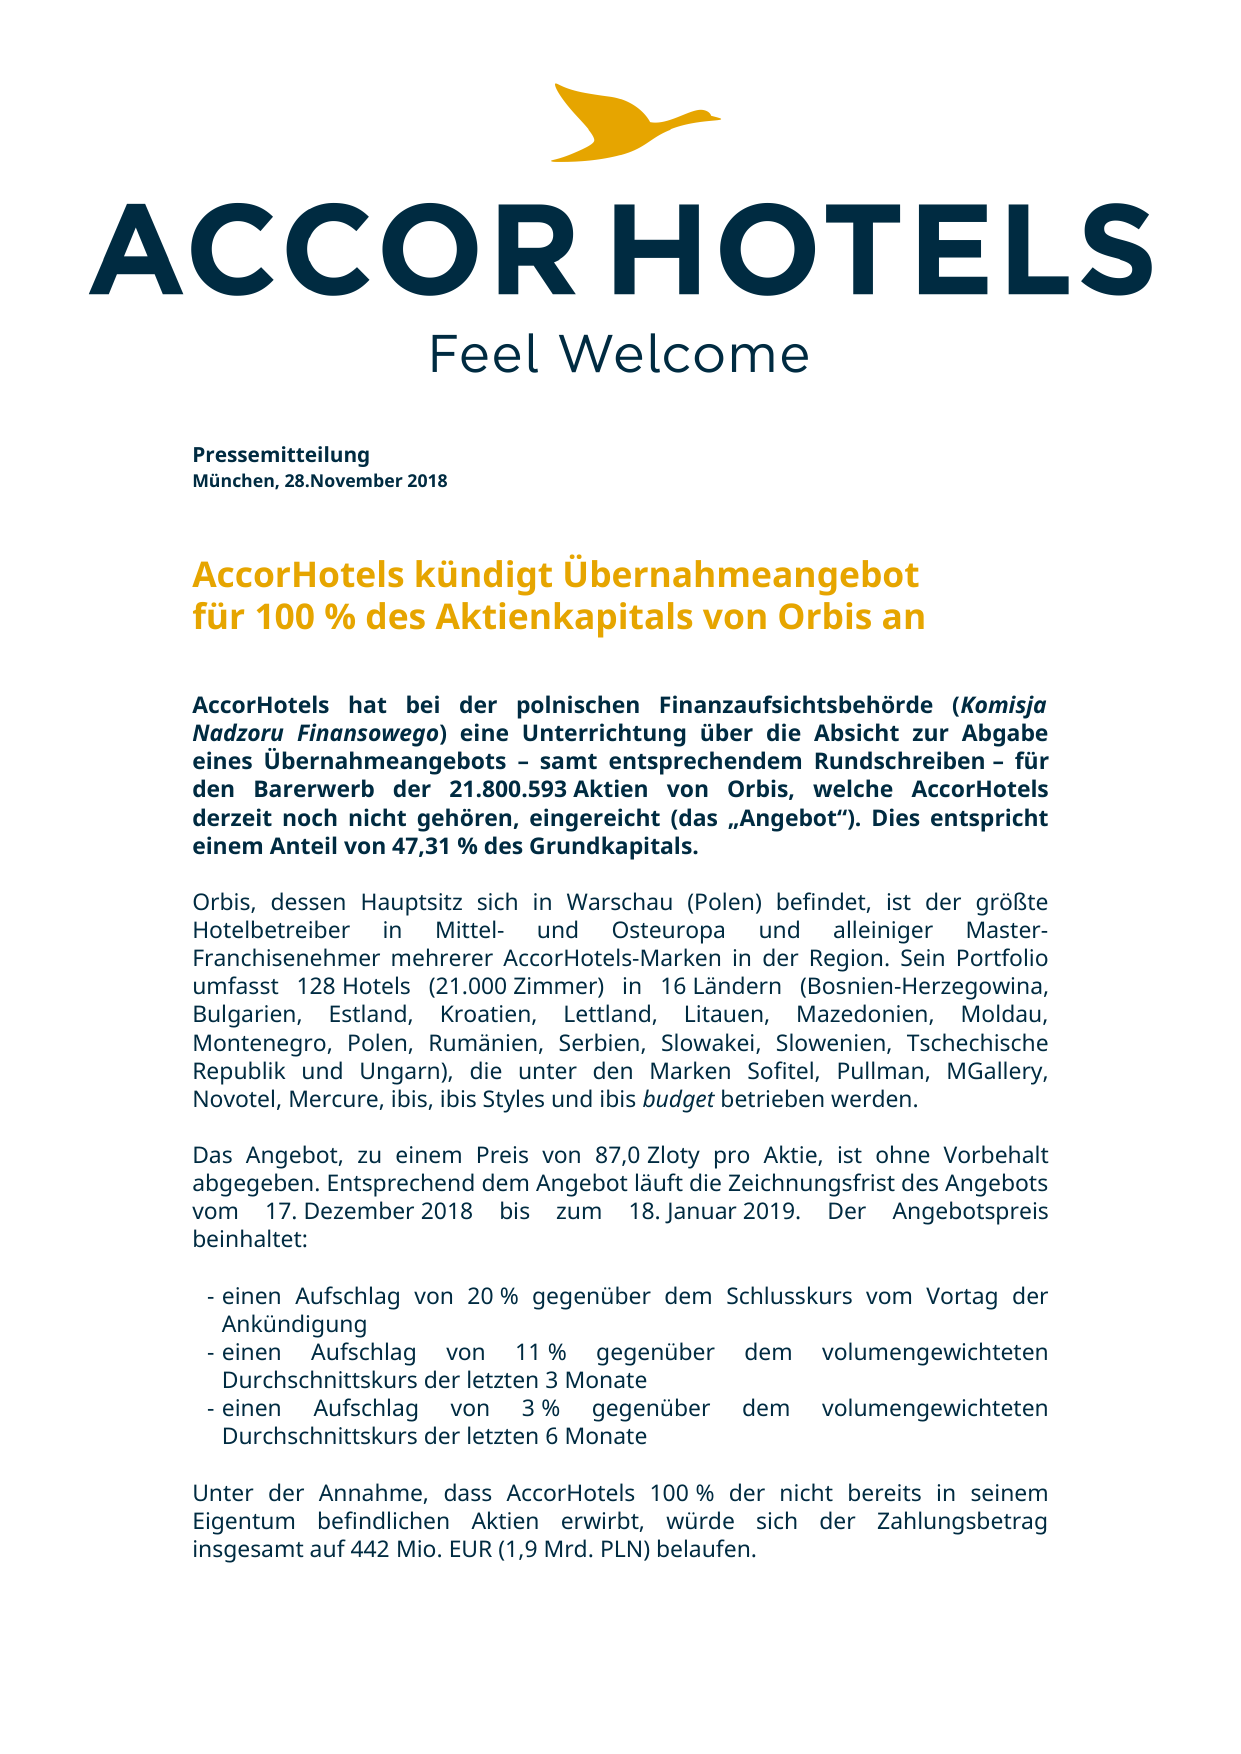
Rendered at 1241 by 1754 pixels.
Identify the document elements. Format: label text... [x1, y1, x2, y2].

text AccorHotels hat bei der polnischen Finanzaufsichtsbehörde (Komisja Nadzoru Finansowego) eine Unterrichtung über die Absicht zur Abgabe eines Übernahmeangebots – samt entsprechendem Rundschreiben – für den Barerwerb der 21.800.593 Aktien von Orbis, welche AccorHotels derzeit noch nicht gehören, eingereicht (das „Angebot“). Dies entspricht einem Anteil von 47,31 % des Grundkapitals. [192, 691, 1049, 860]
list einen Aufschlag von 3 % gegenüber dem volumengewichteten Durchschnittskurs der letzten 6 Monate [207, 1394, 1049, 1450]
text München, 28.November 2018 [192, 467, 1049, 492]
text Orbis, dessen Hauptsitz sich in Warschau (Polen) befindet, ist der größte Hotelbetreiber in Mittel- und Osteuropa und alleiniger Master-Franchisenehmer mehrerer AccorHotels-Marken in der Region. Sein Portfolio umfasst 128 Hotels (21.000 Zimmer) in 16 Ländern (Bosnien-Herzegowina, Bulgarien, Estland, Kroatien, Lettland, Litauen, Mazedonien, Moldau, Montenegro, Polen, Rumänien, Serbien, Slowakei, Slowenien, Tschechische Republik und Ungarn), die unter den Marken Sofitel, Pullman, MGallery, Novotel, Mercure, ibis, ibis Styles und ibis budget betrieben werden. [192, 888, 1049, 1113]
list einen Aufschlag von 11 % gegenüber dem volumengewichteten Durchschnittskurs der letzten 3 Monate [207, 1338, 1049, 1394]
text Pressemitteilung [192, 442, 1049, 467]
text Unter der Annahme, dass AccorHotels 100 % der nicht bereits in seinem Eigentum befindlichen Aktien erwirbt, würde sich der Zahlungsbetrag insgesamt auf 442 Mio. EUR (1,9 Mrd. PLN) belaufen. [192, 1478, 1049, 1563]
picture [0, 0, 1241, 389]
list einen Aufschlag von 20 % gegenüber dem Schlusskurs vom Vortag der Ankündigung [207, 1282, 1049, 1338]
subtitle AccorHotels kündigt Übernahmeangebot für 100 % des Aktienkapitals von Orbis an [192, 554, 1049, 638]
text Das Angebot, zu einem Preis von 87,0 Zloty pro Aktie, ist ohne Vorbehalt abgegeben. Entsprechend dem Angebot läuft die Zeichnungsfrist des Angebots vom 17. Dezember 2018 bis zum 18. Januar 2019. Der Angebotspreis beinhaltet: [192, 1141, 1049, 1253]
